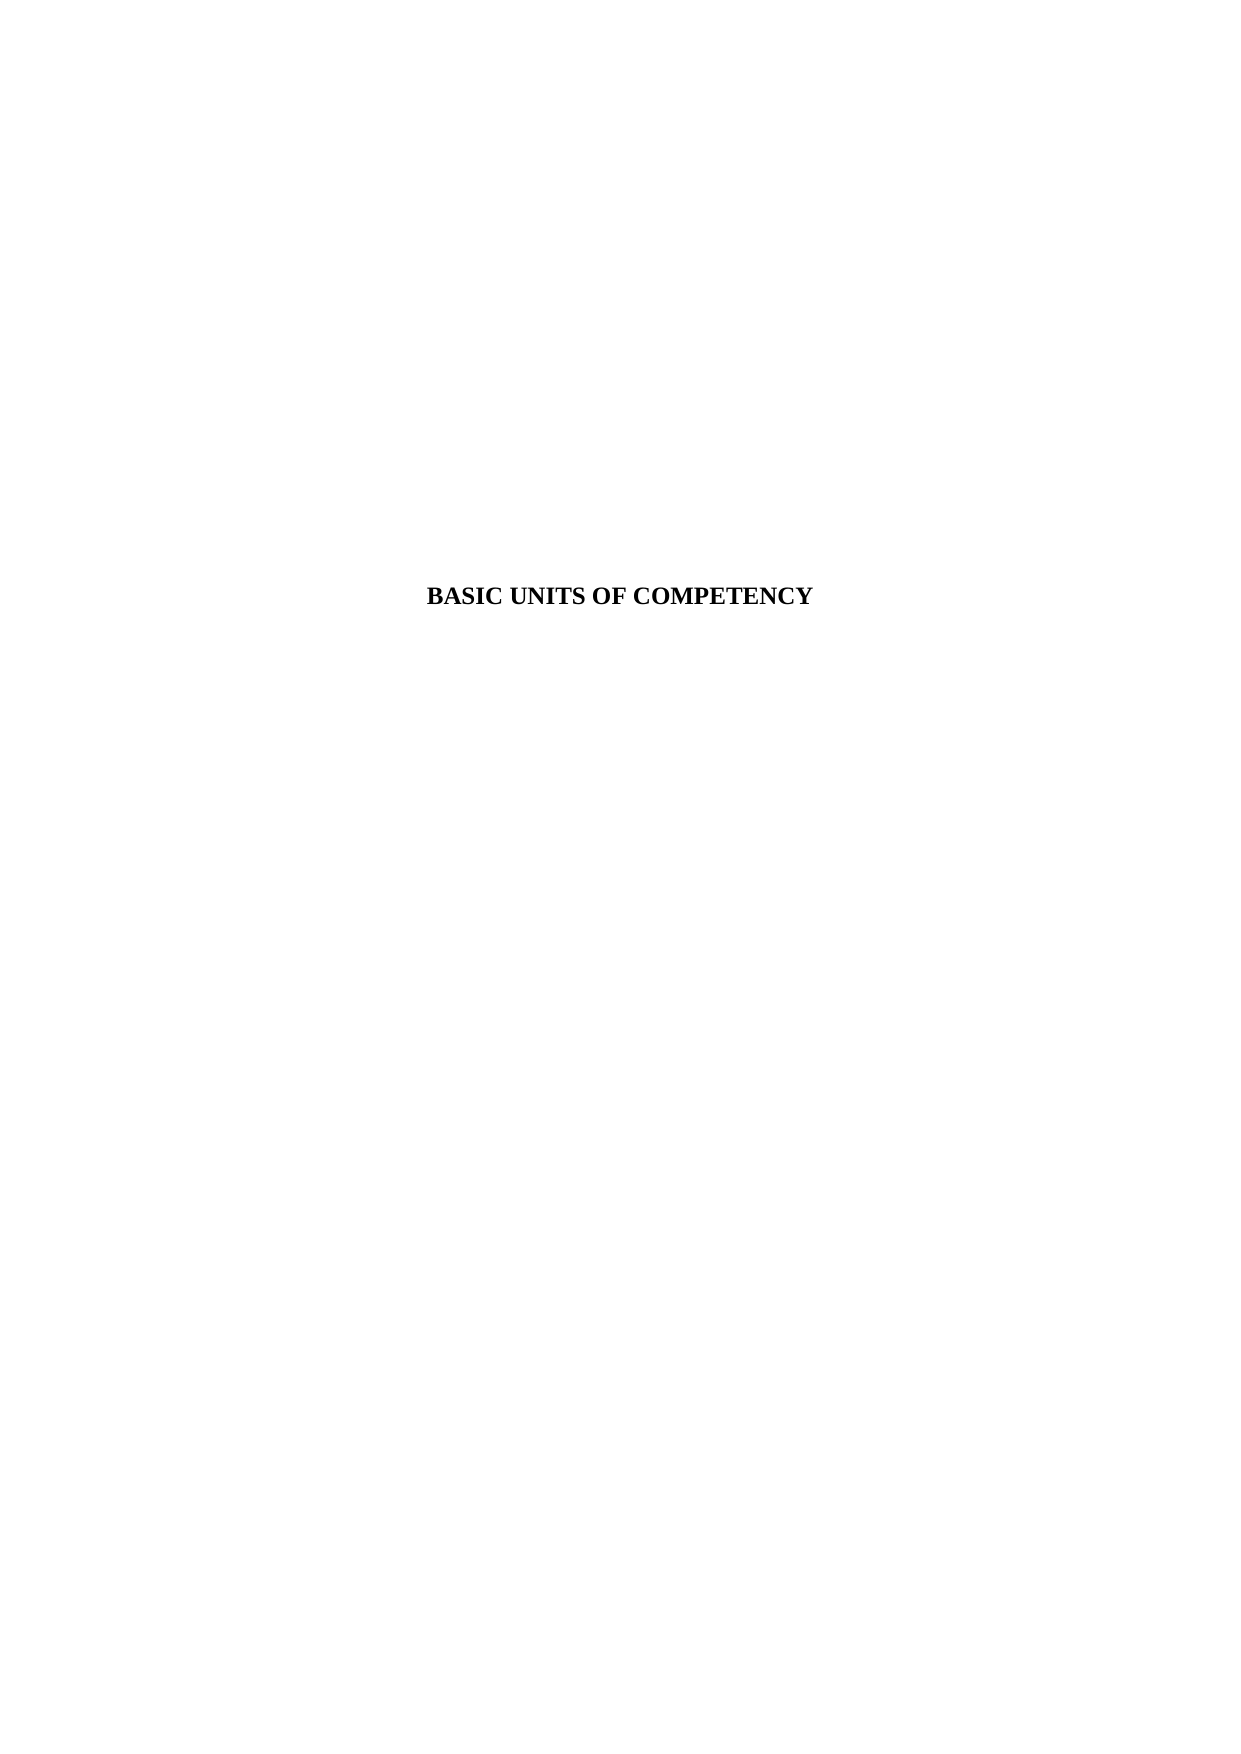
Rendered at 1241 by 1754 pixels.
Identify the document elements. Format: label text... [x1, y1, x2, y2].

subtitle BASIC UNITS OF COMPETENCY [187, 581, 1053, 609]
